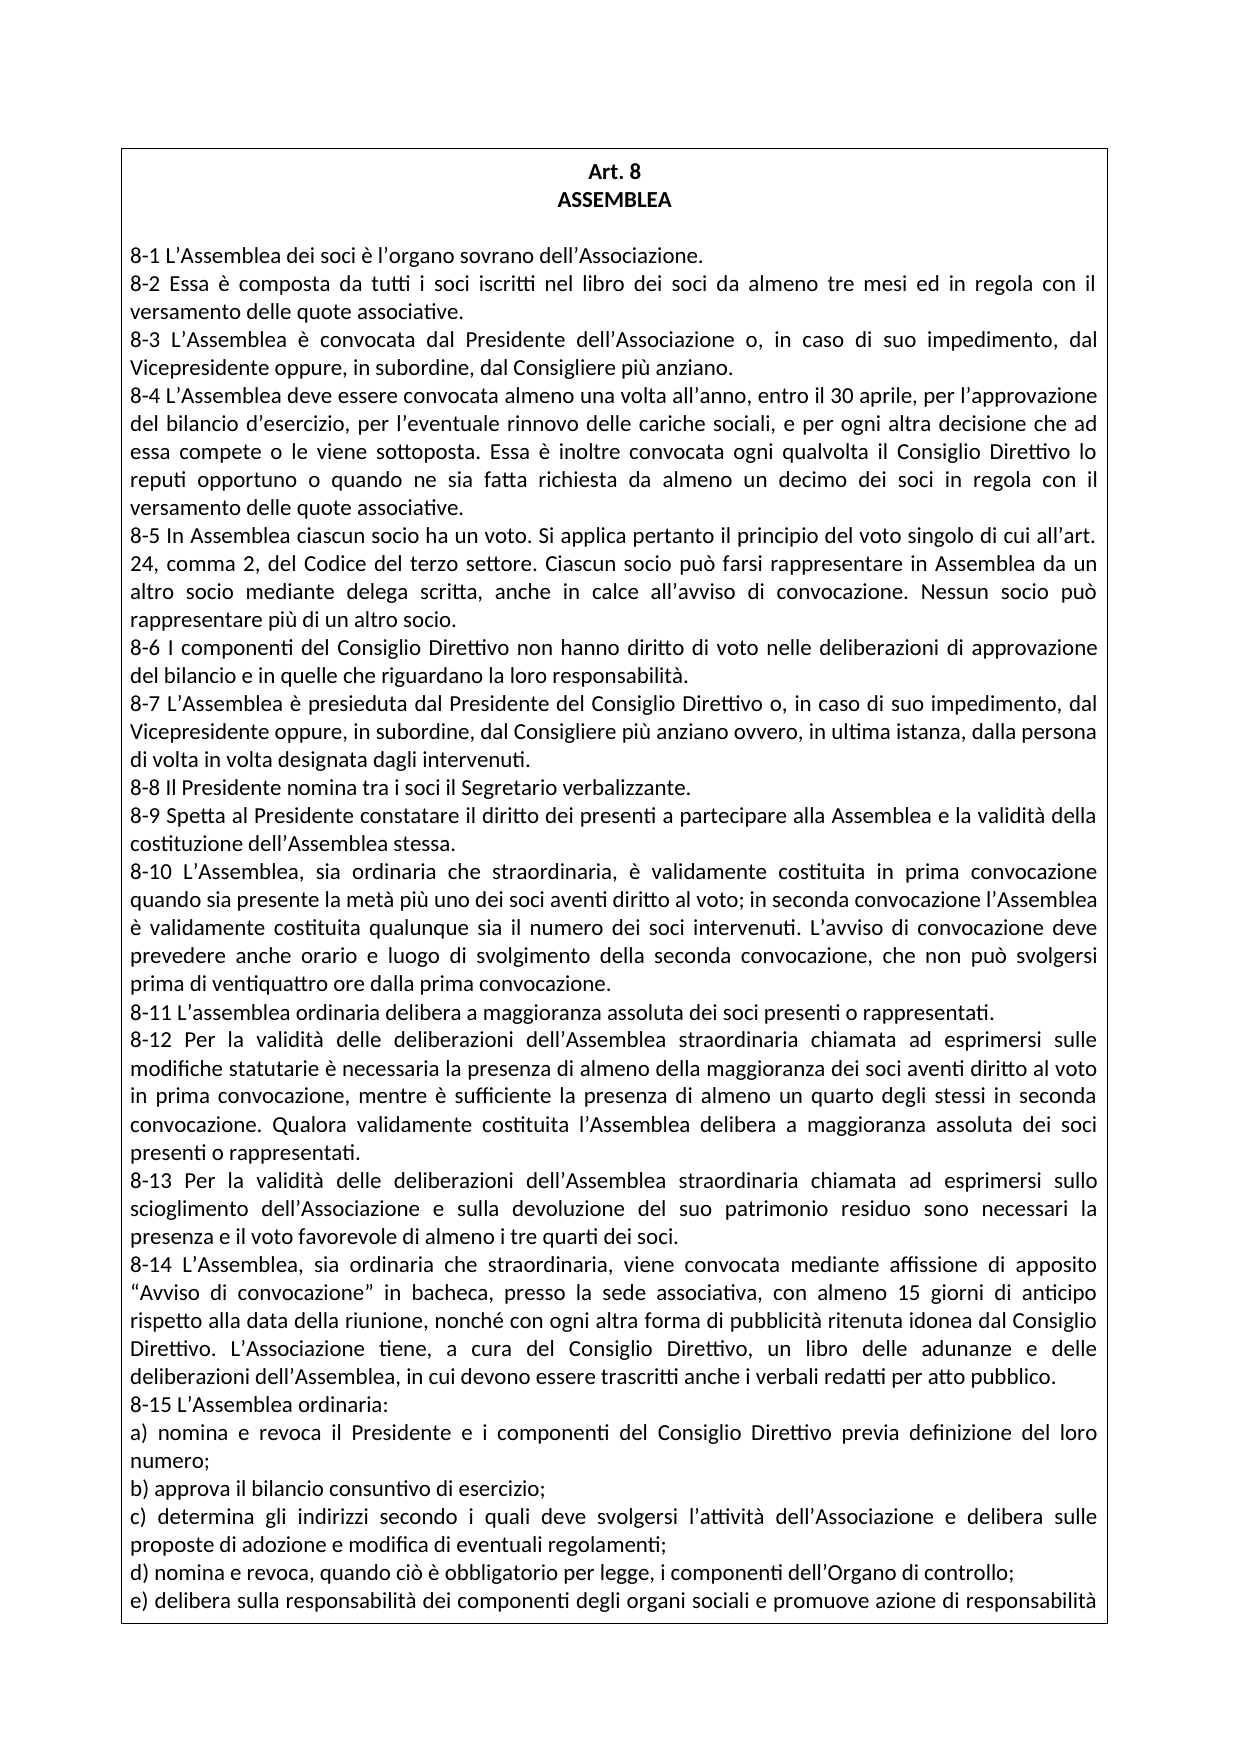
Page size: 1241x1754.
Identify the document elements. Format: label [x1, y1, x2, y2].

table_cell [122, 149, 1107, 1622]
